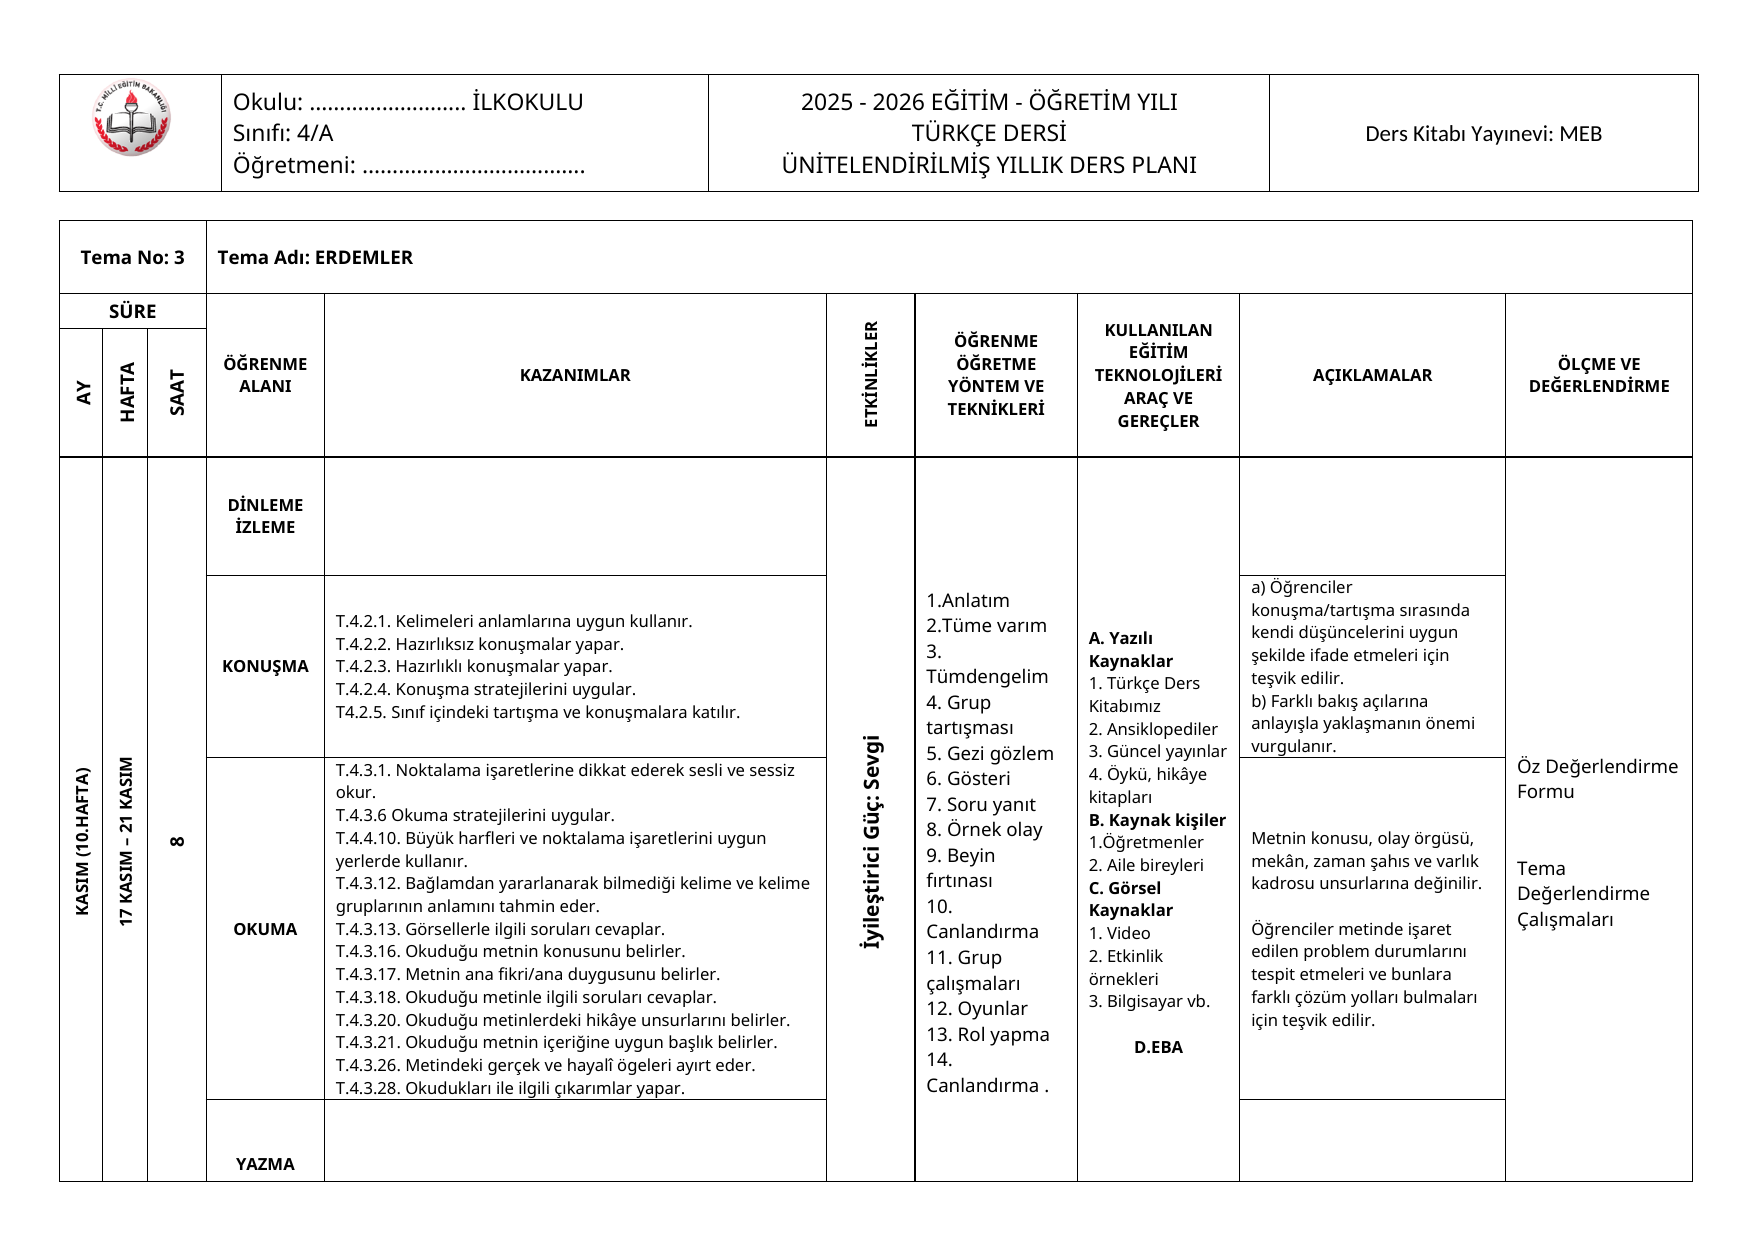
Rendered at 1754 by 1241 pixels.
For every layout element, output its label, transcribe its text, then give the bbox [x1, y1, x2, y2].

table_cell HAFTA [103, 329, 147, 456]
table_header Tema No: 3 [60, 221, 206, 293]
table_cell ÖĞRENME ALANI [207, 294, 324, 456]
table_cell T.4.3.1. Noktalama işaretlerine dikkat ederek sesli ve sessiz okur. T.4.3.6 Okuma stratejilerini uygular. T.4.4.10. Büyük harfleri ve noktalama işaretlerini uygun yerlerde kullanır. T.4.3.12. Bağlamdan yararlanarak bilmediği kelime ve kelime gruplarının anlamını tahmin eder. T.4.3.13. Görsellerle ilgili soruları cevaplar. T.4.3.16. Okuduğu metnin konusunu belirler. T.4.3.17. Metnin ana fikri/ana duygusunu belirler. T.4.3.18. Okuduğu metinle ilgili soruları cevaplar. T.4.3.20. Okuduğu metinlerdeki hikâye unsurlarını belirler. T.4.3.21. Okuduğu metnin içeriğine uygun başlık belirler. T.4.3.26. Metindeki gerçek ve hayalî ögeleri ayırt eder. T.4.3.28. Okudukları ile ilgili çıkarımlar yapar. [325, 758, 826, 1099]
table_cell 1.Anlatım 2.Tüme varım 3. Tümdengelim 4. Grup tartışması 5. Gezi gözlem 6. Gösteri 7. Soru yanıt 8. Örnek olay 9. Beyin fırtınası 10. Canlandırma 11. Grup çalışmaları 12. Oyunlar 13. Rol yapma 14. Canlandırma . [916, 458, 1077, 1181]
table_cell OKUMA [207, 758, 324, 1099]
table_cell [325, 458, 826, 574]
table_cell YAZMA [207, 1100, 324, 1181]
table_cell 8 [148, 458, 206, 1181]
table_cell SAAT [148, 329, 206, 456]
table_cell a) Öğrenciler konuşma/tartışma sırasında kendi düşüncelerini uygun şekilde ifade etmeleri için teşvik edilir. b) Farklı bakış açılarına anlayışla yaklaşmanın önemi vurgulanır. [1240, 576, 1505, 757]
table_cell 17 KASIM – 21 KASIM [103, 458, 147, 1181]
table_cell KASIM (10.HAFTA) [60, 458, 102, 1181]
table_cell [1240, 458, 1505, 574]
table_cell [325, 1100, 826, 1181]
table_cell ÖĞRENME ÖĞRETME YÖNTEM VE TEKNİKLERİ [916, 294, 1077, 456]
table_cell ETKİNLİKLER [827, 294, 914, 456]
table_cell AY [60, 329, 102, 456]
table_cell Metnin konusu, olay örgüsü, mekân, zaman şahıs ve varlık kadrosu unsurlarına değinilir. Öğrenciler metinde işaret edilen problem durumlarını tespit etmeleri ve bunlara farklı çözüm yolları bulmaları için teşvik edilir. [1240, 758, 1505, 1099]
table_cell SÜRE [60, 294, 206, 328]
table_cell T.4.2.1. Kelimeleri anlamlarına uygun kullanır. T.4.2.2. Hazırlıksız konuşmalar yapar. T.4.2.3. Hazırlıklı konuşmalar yapar. T.4.2.4. Konuşma stratejilerini uygular. T4.2.5. Sınıf içindeki tartışma ve konuşmalara katılır. [325, 576, 826, 757]
table_cell DİNLEME İZLEME [207, 458, 324, 574]
table_cell A. Yazılı Kaynaklar 1. Türkçe Ders Kitabımız 2. Ansiklopediler 3. Güncel yayınlar 4. Öykü, hikâye kitapları B. Kaynak kişiler 1.Öğretmenler 2. Aile bireyleri C. Görsel Kaynaklar 1. Video 2. Etkinlik örnekleri 3. Bilgisayar vb. D.EBA [1078, 458, 1239, 1181]
table_cell KONUŞMA [207, 576, 324, 757]
table_cell KAZANIMLAR [325, 294, 826, 456]
table_cell AÇIKLAMALAR [1240, 294, 1505, 456]
table_header Tema Adı: ERDEMLER [207, 221, 1692, 293]
picture [86, 75, 176, 163]
table_cell İyileştirici Güç: Sevgi [827, 458, 914, 1181]
table_cell Öz Değerlendirme Formu Tema Değerlendirme Çalışmaları [1506, 458, 1692, 1181]
table_cell [1240, 1100, 1505, 1181]
table_cell ÖLÇME VE DEĞERLENDİRME [1506, 294, 1692, 456]
table_cell KULLANILAN EĞİTİM TEKNOLOJİLERİ ARAÇ VE GEREÇLER [1078, 294, 1239, 456]
